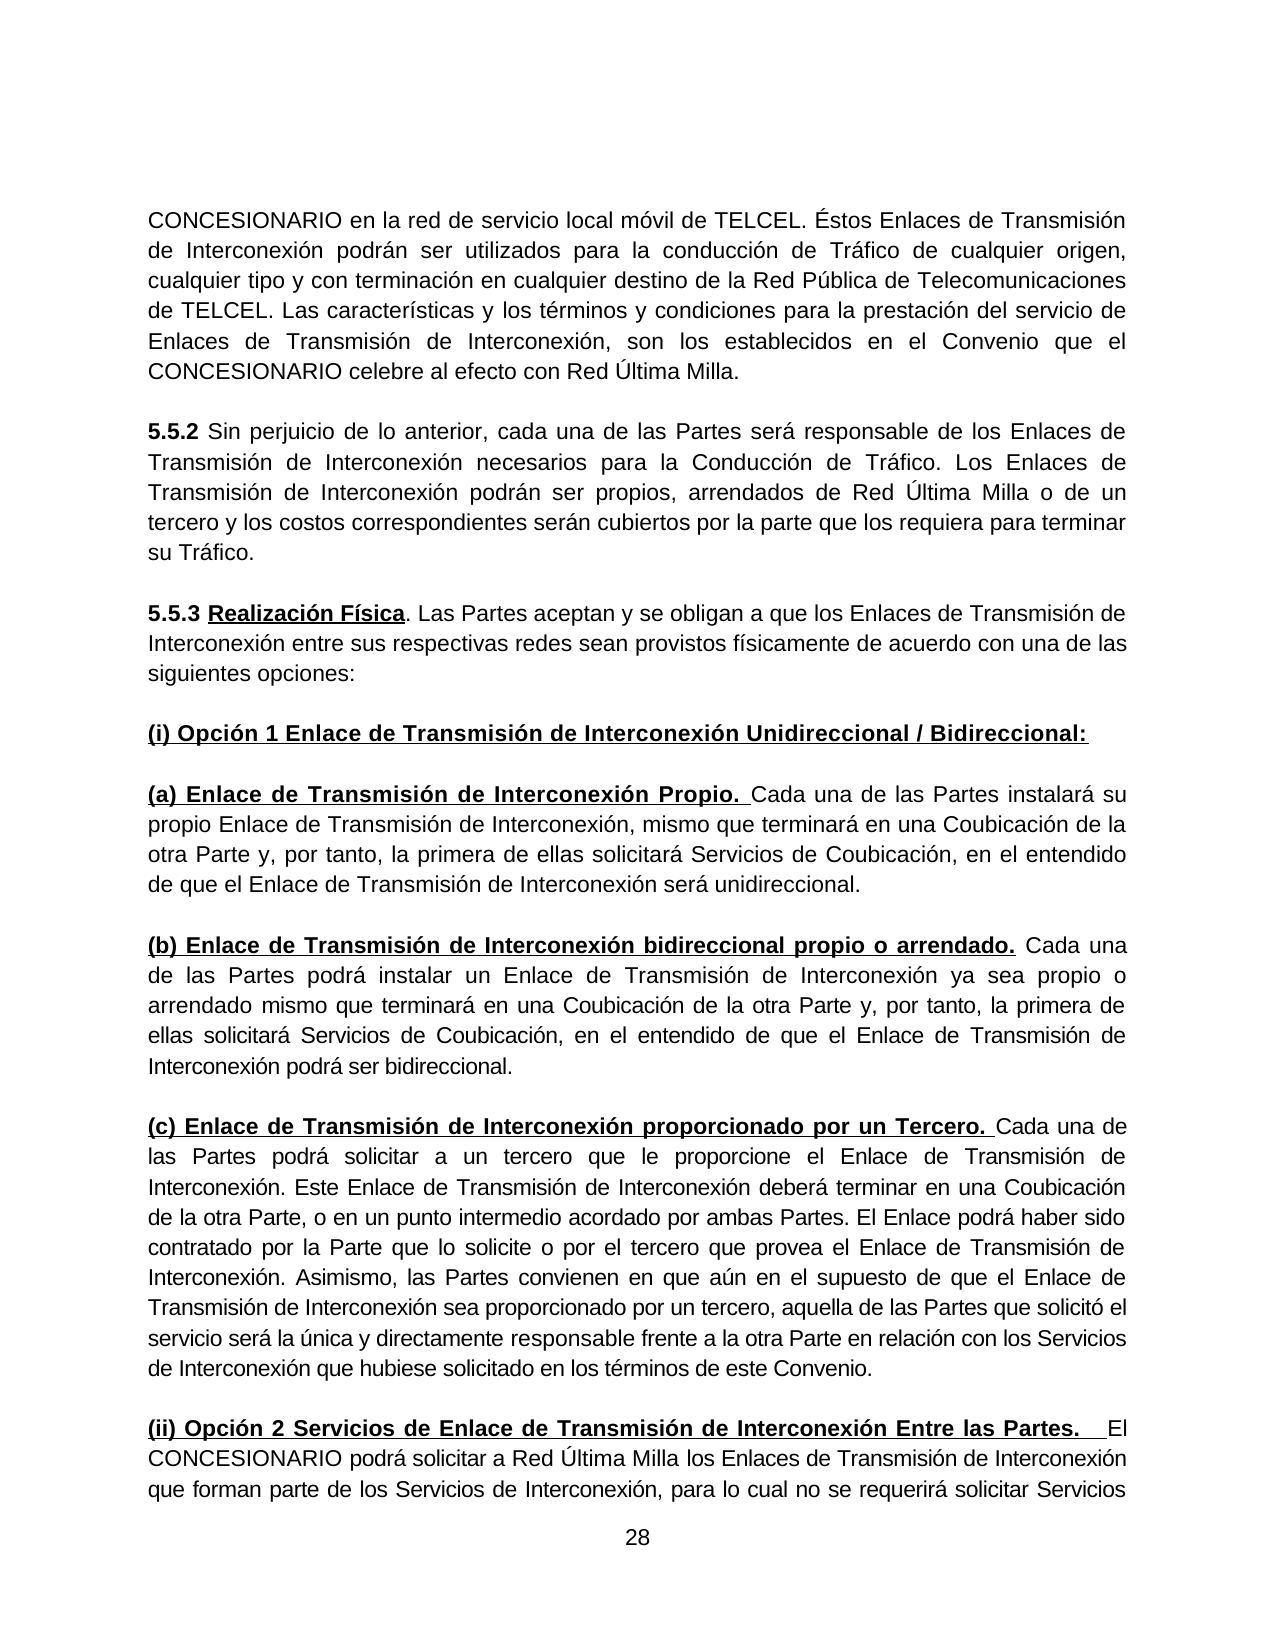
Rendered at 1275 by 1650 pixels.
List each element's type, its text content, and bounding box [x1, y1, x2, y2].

text (a) Enlace de Transmisión de Interconexión Propio. Cada una de las Partes instalará su propio Enlace de Transmisión de Interconexión, mismo que terminará en una Coubicación de la otra Parte y, por tanto, la primera de ellas solicitará Servicios de Coubicación, en el entendido de que el Enlace de Transmisión de Interconexión será unidireccional. [148, 781, 1127, 898]
text (b) Enlace de Transmisión de Interconexión bidireccional propio o arrendado. Cada una de las Partes podrá instalar un Enlace de Transmisión de Interconexión ya sea propio o arrendado mismo que terminará en una Coubicación de la otra Parte y, por tanto, la primera de ellas solicitará Servicios de Coubicación, en el entendido de que el Enlace de Transmisión de Interconexión podrá ser bidireccional. [148, 932, 1127, 1079]
text 5.5.2 Sin perjuicio de lo anterior, cada una de las Partes será responsable de los Enlaces de Transmisión de Interconexión necesarios para la Conducción de Tráfico. Los Enlaces de Transmisión de Interconexión podrán ser propios, arrendados de Red Última Milla o de un tercero y los costos correspondientes serán cubiertos por la parte que los requiera para terminar su Tráfico. [148, 418, 1127, 565]
text 5.5.3 Realización Física. Las Partes aceptan y se obligan a que los Enlaces de Transmisión de Interconexión entre sus respectivas redes sean provistos físicamente de acuerdo con una de las siguientes opciones: [148, 599, 1127, 686]
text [148, 207, 1127, 384]
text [148, 1415, 1127, 1502]
text (i) Opción 1 Enlace de Transmisión de Interconexión Unidireccional / Bidireccional: [148, 720, 1127, 747]
text (c) Enlace de Transmisión de Interconexión proporcionado por un Tercero. Cada una de las Partes podrá solicitar a un tercero que le proporcione el Enlace de Transmisión de Interconexión. Este Enlace de Transmisión de Interconexión deberá terminar en una Coubicación de la otra Parte, o en un punto intermedio acordado por ambas Partes. El Enlace podrá haber sido contratado por la Parte que lo solicite o por el tercero que provea el Enlace de Transmisión de Interconexión. Asimismo, las Partes convienen en que aún en el supuesto de que el Enlace de Transmisión de Interconexión sea proporcionado por un tercero, aquella de las Partes que solicitó el servicio será la única y directamente responsable frente a la otra Parte en relación con los Servicios de Interconexión que hubiese solicitado en los términos de este Convenio. [148, 1113, 1127, 1381]
